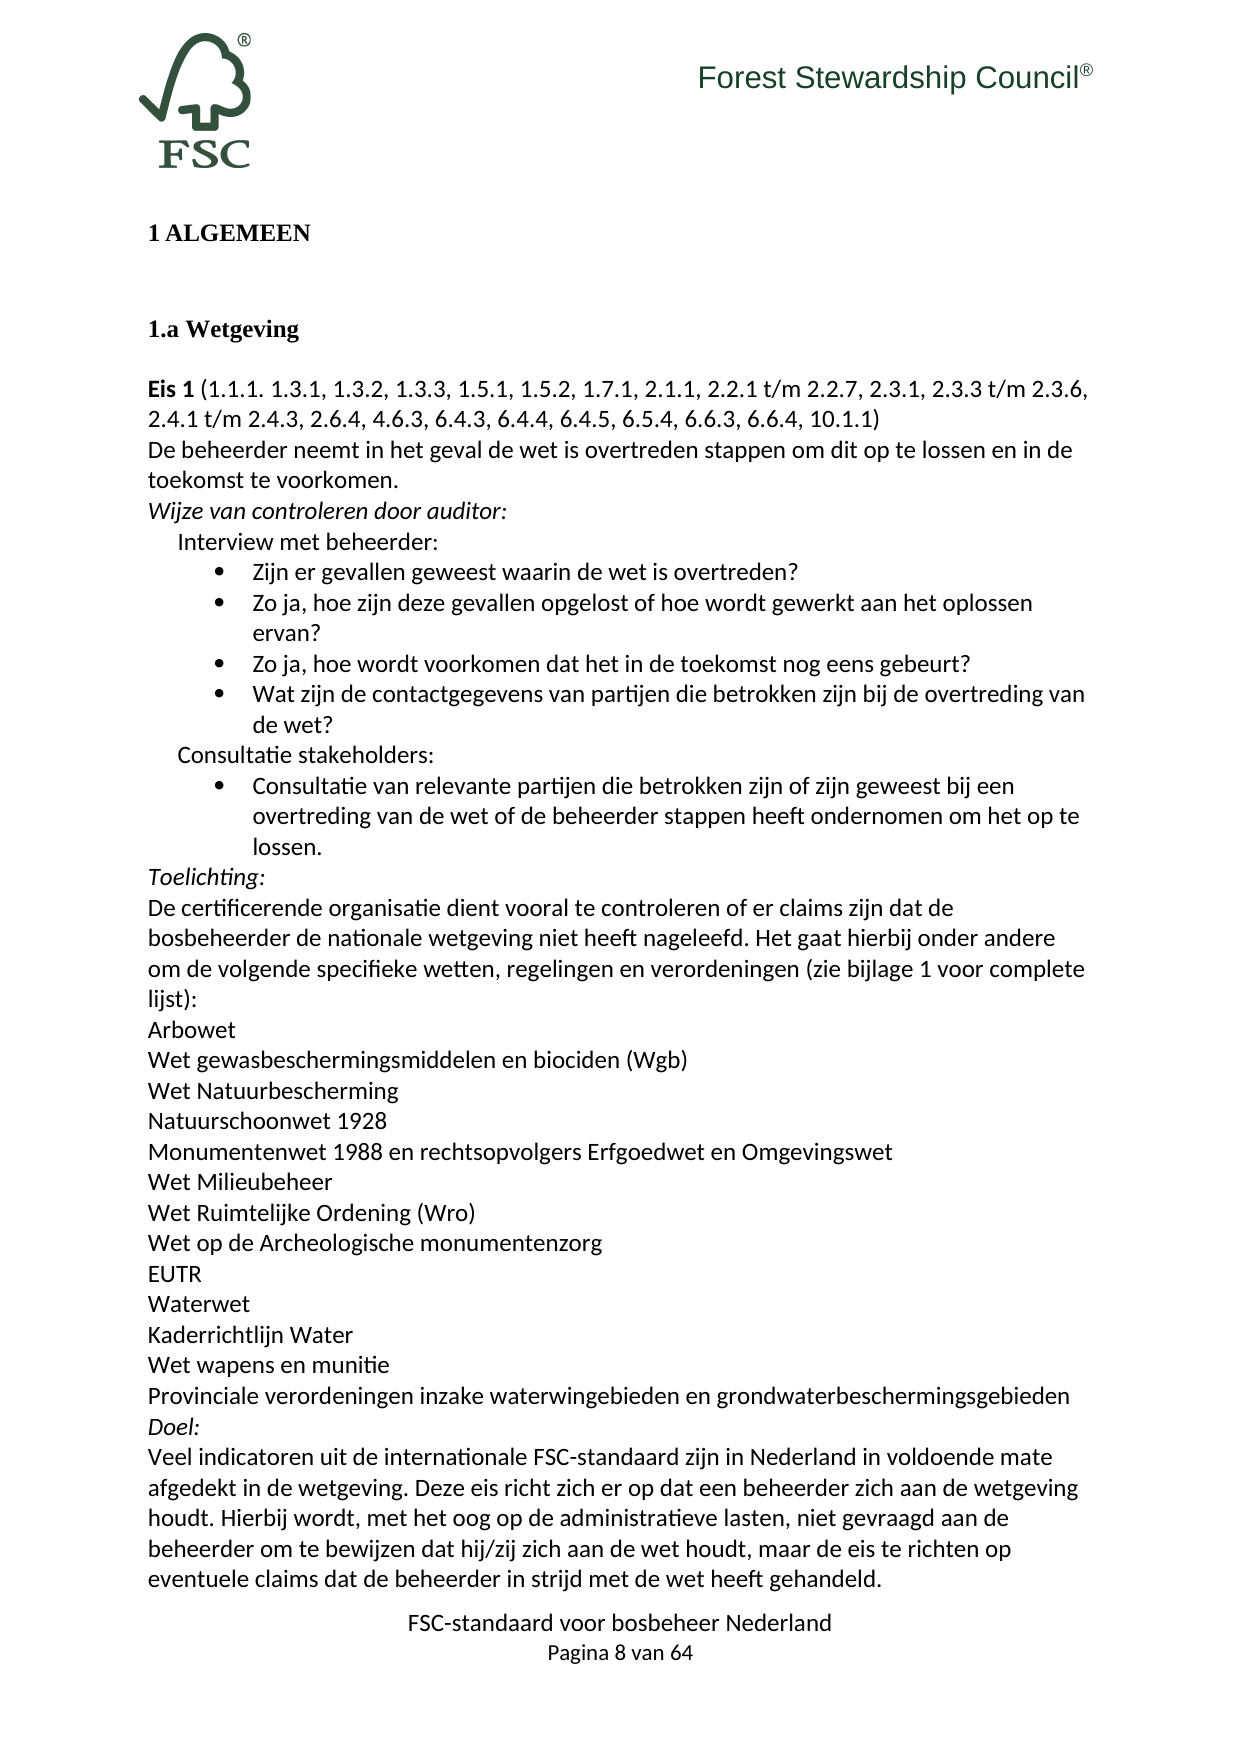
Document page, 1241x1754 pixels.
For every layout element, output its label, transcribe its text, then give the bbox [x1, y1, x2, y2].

text Toelichting: [148, 861, 1092, 892]
picture [139, 33, 251, 168]
text Arbowet [148, 1014, 1092, 1044]
text Natuurschoonwet 1928 [148, 1106, 1092, 1136]
text Wet Natuurbescherming [148, 1075, 1092, 1106]
text Waterwet [148, 1289, 1092, 1319]
text Wet gewasbeschermingsmiddelen en biociden (Wgb) [148, 1044, 1092, 1075]
text Interview met beheerder: [177, 526, 1092, 556]
list Zijn er gevallen geweest waarin de wet is overtreden? [215, 556, 1092, 587]
text Wet Ruimtelijke Ordening (Wro) [148, 1197, 1092, 1228]
text EUTR [148, 1258, 1092, 1289]
text Eis 1 (1.1.1. 1.3.1, 1.3.2, 1.3.3, 1.5.1, 1.5.2, 1.7.1, 2.1.1, 2.2.1 t/m 2.2.7, 2.3.1, 2.3.3 t/m 2.3.6, 2.4.1 t/m 2.4.3, 2.6.4, 4.6.3, 6.4.3, 6.4.4, 6.4.5, 6.5.4, 6.6.3, 6.6.4, 10.1.1) [148, 373, 1092, 434]
text Doel: Veel indicatoren uit de internationale FSC-standaard zijn in Nederland in voldoende mate afgedekt in de wetgeving. Deze eis richt zich er op dat een beheerder zich aan de wetgeving houdt. Hierbij wordt, met het oog op de administratieve lasten, niet gevraagd aan de beheerder om te bewijzen dat hij/zij zich aan de wet houdt, maar de eis te richten op eventuele claims dat de beheerder in strijd met de wet heeft gehandeld. [148, 1411, 1092, 1594]
list Zo ja, hoe wordt voorkomen dat het in de toekomst nog eens gebeurt? [215, 648, 1092, 678]
text Monumentenwet 1988 en rechtsopvolgers Erfgoedwet en Omgevingswet [148, 1136, 1092, 1167]
text Provinciale verordeningen inzake waterwingebieden en grondwaterbeschermingsgebieden [148, 1380, 1092, 1411]
subtitle 1.a Wetgeving [148, 314, 1092, 342]
text Wijze van controleren door auditor: [148, 495, 1092, 526]
subtitle 1 ALGEMEEN [148, 218, 1092, 246]
text De beheerder neemt in het geval de wet is overtreden stappen om dit op te lossen en in de toekomst te voorkomen. [148, 434, 1092, 495]
text Kaderrichtlijn Water [148, 1319, 1092, 1350]
text Wet Milieubeheer [148, 1167, 1092, 1197]
list Wat zijn de contactgegevens van partijen die betrokken zijn bij de overtreding van de wet? [215, 678, 1092, 739]
text De certificerende organisatie dient vooral te controleren of er claims zijn dat de bosbeheerder de nationale wetgeving niet heeft nageleefd. Het gaat hierbij onder andere om de volgende specifieke wetten, regelingen en verordeningen (zie bijlage 1 voor complete lijst): [148, 892, 1092, 1014]
list Zo ja, hoe zijn deze gevallen opgelost of hoe wordt gewerkt aan het oplossen ervan? [215, 587, 1092, 648]
text Consultatie stakeholders: [177, 739, 1092, 770]
text Wet op de Archeologische monumentenzorg [148, 1228, 1092, 1258]
text Wet wapens en munitie [148, 1350, 1092, 1380]
list Consultatie van relevante partijen die betrokken zijn of zijn geweest bij een overtreding van de wet of de beheerder stappen heeft ondernomen om het op te lossen. [215, 770, 1092, 861]
